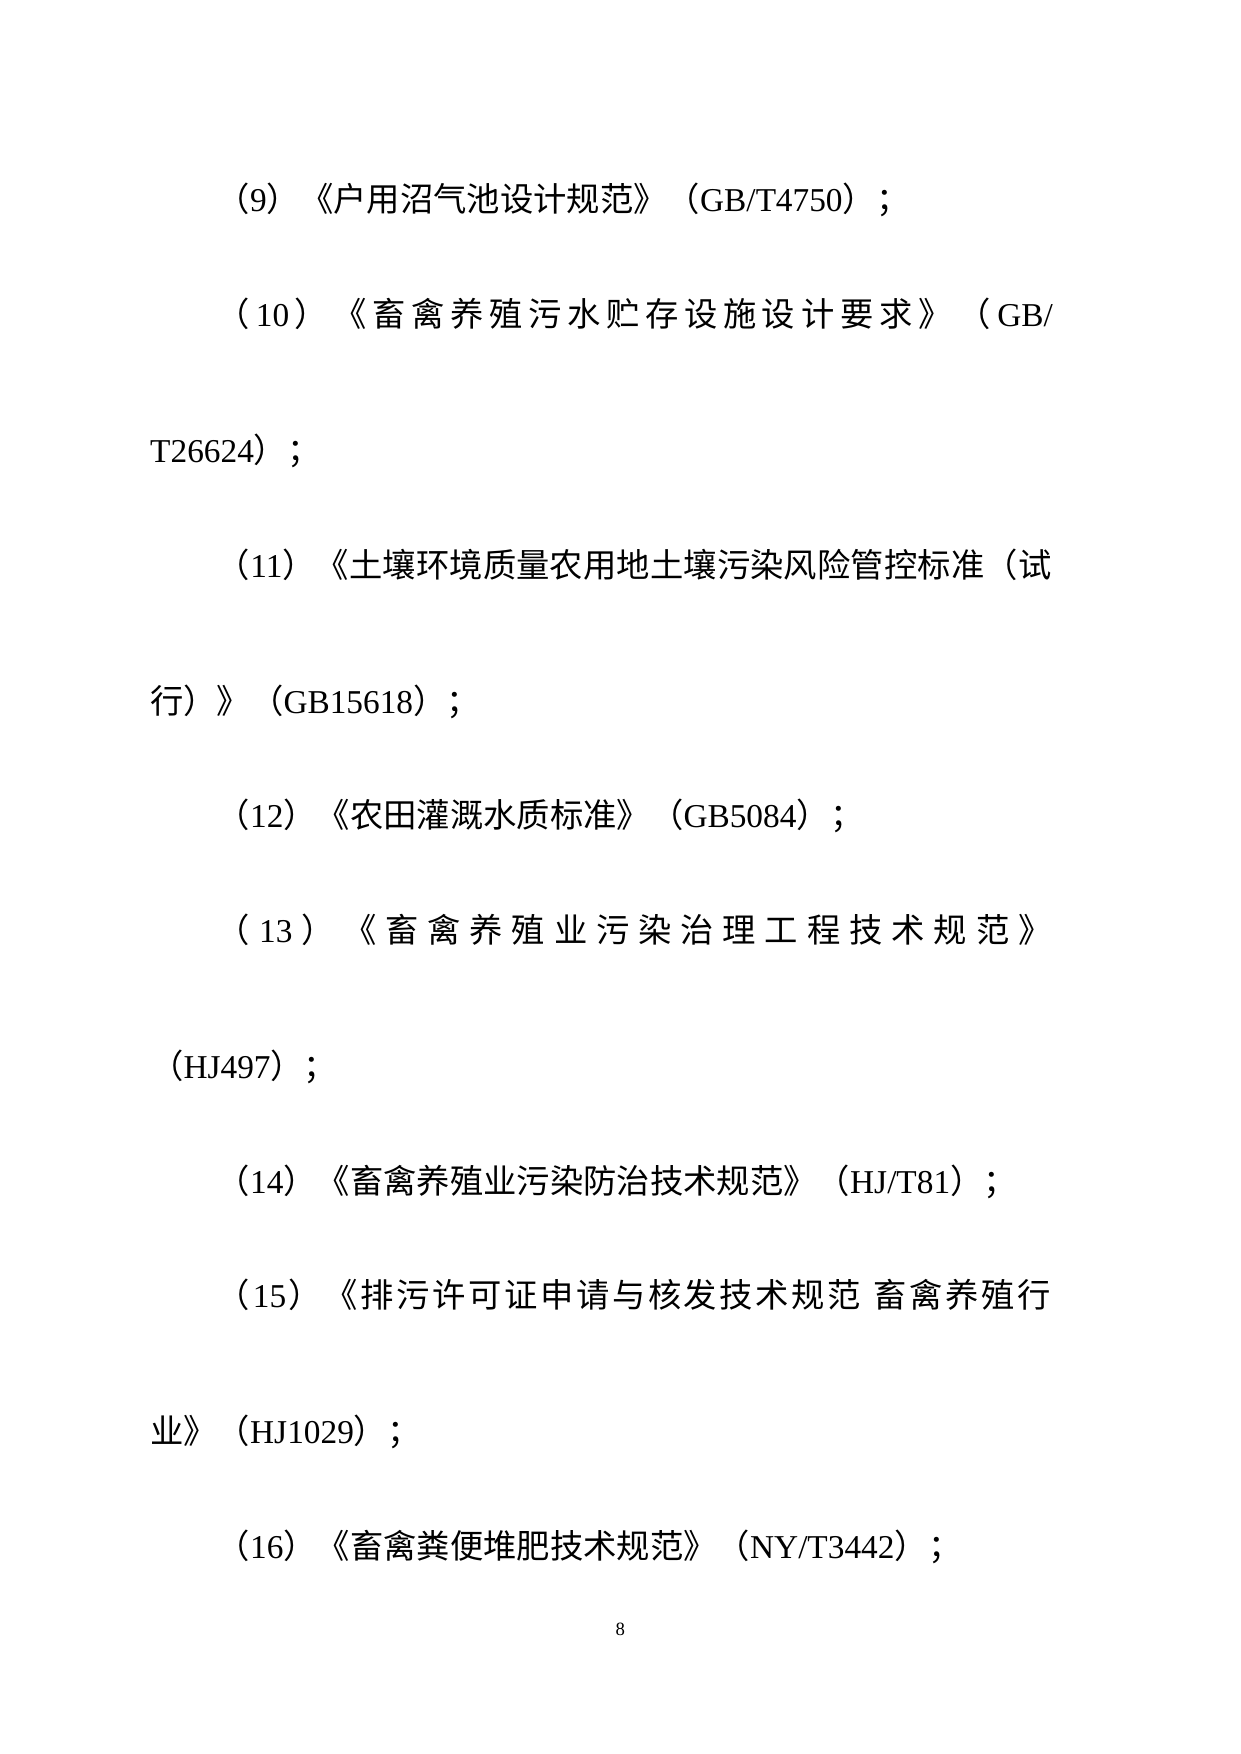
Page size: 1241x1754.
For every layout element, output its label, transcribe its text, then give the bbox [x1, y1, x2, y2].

text （10）《畜禽养殖污水贮存设施设计要求》（GB/T26624）； [150, 267, 1053, 493]
text （11）《土壤环境质量农用地土壤污染风险管控标准（试行）》（GB15618）； [150, 517, 1053, 744]
text （12）《农田灌溉水质标准》（GB5084）； [150, 768, 1053, 858]
text （13）《畜禽养殖业污染治理工程技术规范》（HJ497）； [150, 883, 1053, 1109]
text （9）《户用沼气池设计规范》（GB/T4750）； [150, 152, 1053, 243]
text （14）《畜禽养殖业污染防治技术规范》（HJ/T81）； [150, 1133, 1053, 1224]
text （15）《排污许可证申请与核发技术规范 畜禽养殖行业》（HJ1029）； [150, 1248, 1053, 1474]
text （16）《畜禽粪便堆肥技术规范》（NY/T3442）； [150, 1498, 1053, 1589]
